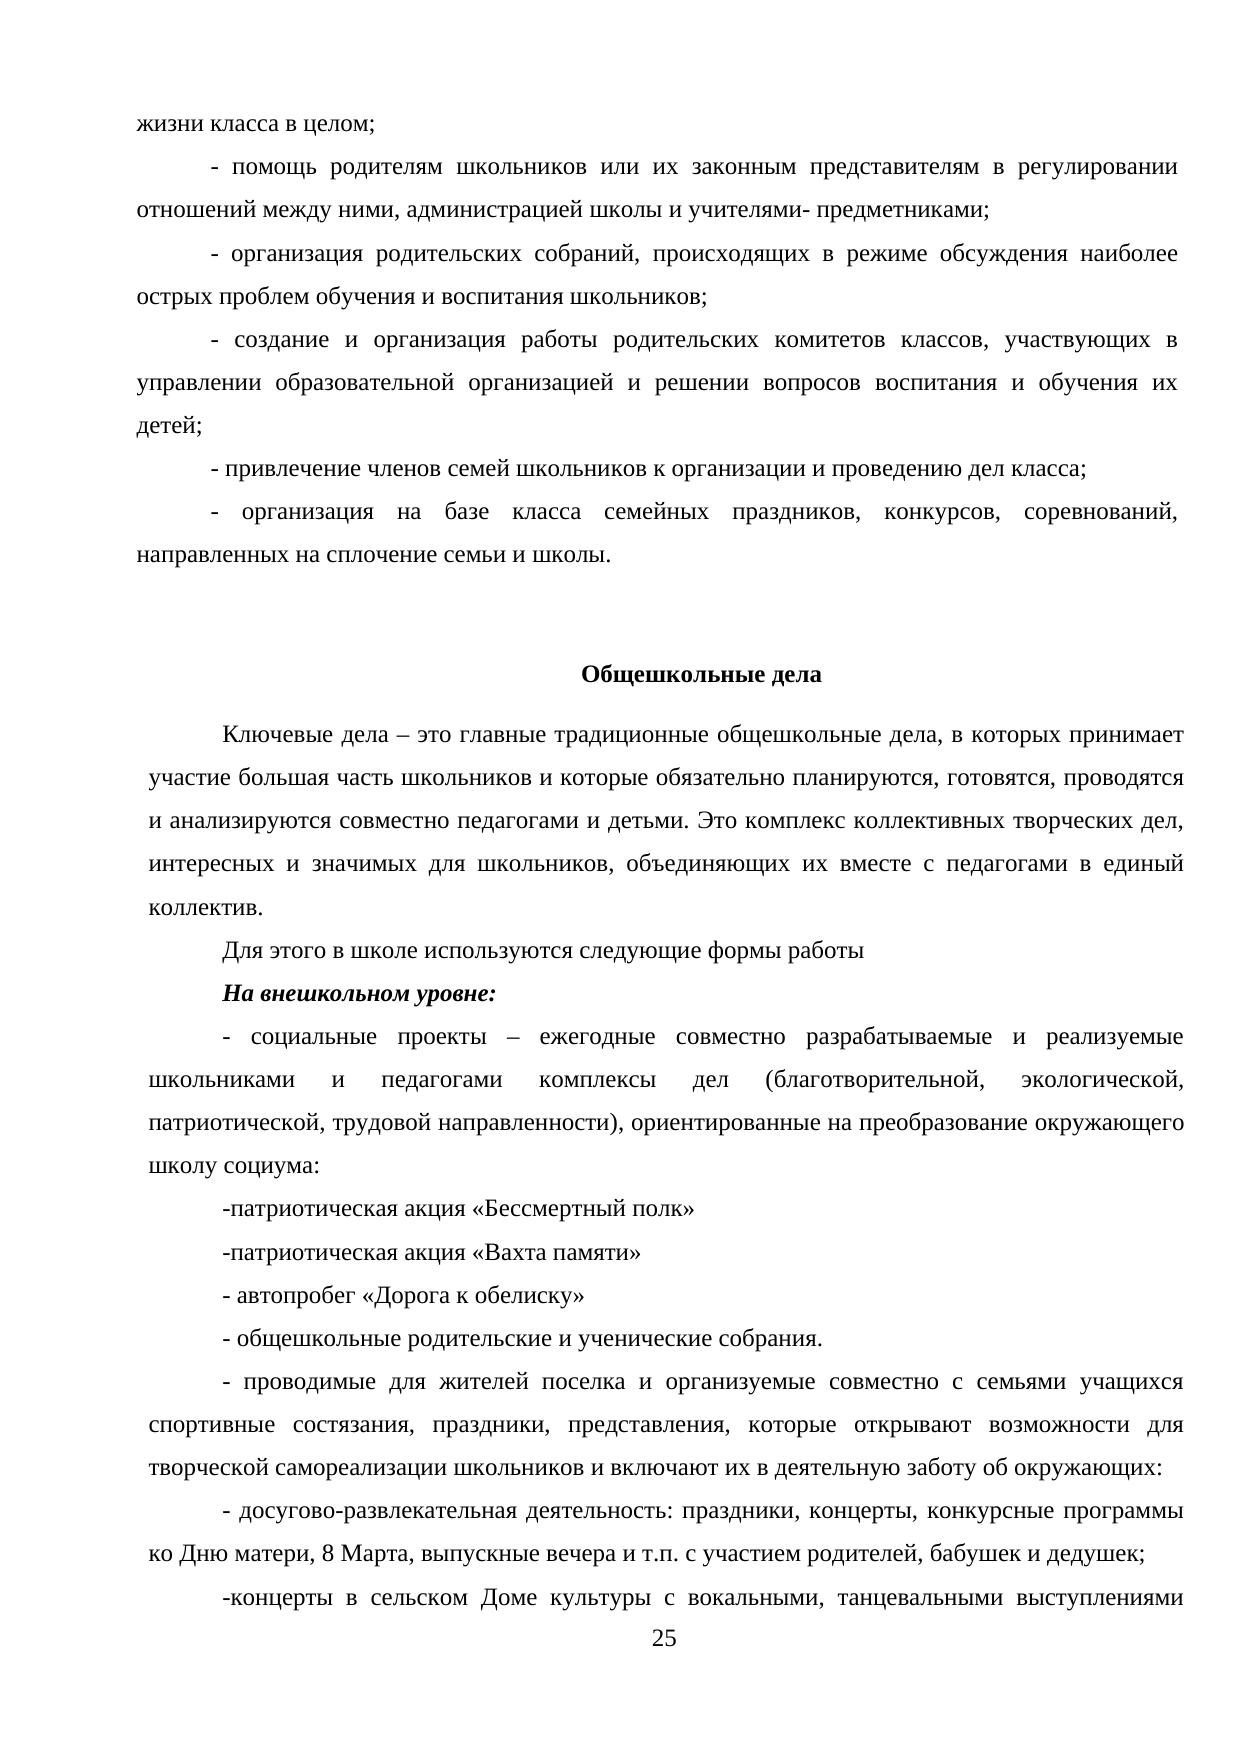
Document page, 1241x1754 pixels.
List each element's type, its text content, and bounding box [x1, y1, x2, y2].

text - помощь родителям школьников или их законным представителям в регулировании отношений между ними, администрацией школы и учителями- предметниками; [136, 151, 1179, 223]
text - организация на базе класса семейных праздников, конкурсов, соревнований, направленных на сплочение семьи и школы. [136, 496, 1179, 568]
text -патриотическая акция «Вахта памяти» [148, 1237, 1185, 1265]
text -патриотическая акция «Бессмертный полк» [148, 1193, 1185, 1222]
text Ключевые дела – это главные традиционные общешкольные дела, в которых принимает участие большая часть школьников и которые обязательно планируются, готовятся, проводятся и анализируются совместно педагогами и детьми. Это комплекс коллективных творческих дел, интересных и значимых для школьников, объединяющих их вместе с педагогами в единый коллектив. [148, 719, 1185, 920]
text - организация родительских собраний, происходящих в режиме обсуждения наиболее острых проблем обучения и воспитания школьников; [136, 238, 1179, 309]
text - создание и организация работы родительских комитетов классов, участвующих в управлении образовательной организацией и решении вопросов воспитания и обучения их детей; [136, 324, 1179, 439]
text - общешкольные родительские и ученические собрания. [148, 1323, 1185, 1352]
text - автопробег «Дорога к обелиску» [148, 1280, 1185, 1308]
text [136, 108, 1179, 137]
text На внешкольном уровне: [148, 978, 1185, 1007]
subtitle Общешкольные дела [237, 659, 1165, 688]
text - досугово-развлекательная деятельность: праздники, концерты, конкурсные программы ко Дню матери, 8 Марта, выпускные вечера и т.п. с участием родителей, бабушек и дедушек; [148, 1495, 1185, 1567]
text - привлечение членов семей школьников к организации и проведению дел класса; [136, 453, 1179, 482]
text - социальные проекты – ежегодные совместно разрабатываемые и реализуемые школьниками и педагогами комплексы дел (благотворительной, экологической, патриотической, трудовой направленности), ориентированные на преобразование окружающего школу социума: [148, 1021, 1185, 1179]
text Для этого в школе используются следующие формы работы [148, 935, 1185, 963]
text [148, 1582, 1185, 1610]
text - проводимые для жителей поселка и организуемые совместно с семьями учащихся спортивные состязания, праздники, представления, которые открывают возможности для творческой самореализации школьников и включают их в деятельную заботу об окружающих: [148, 1366, 1185, 1481]
